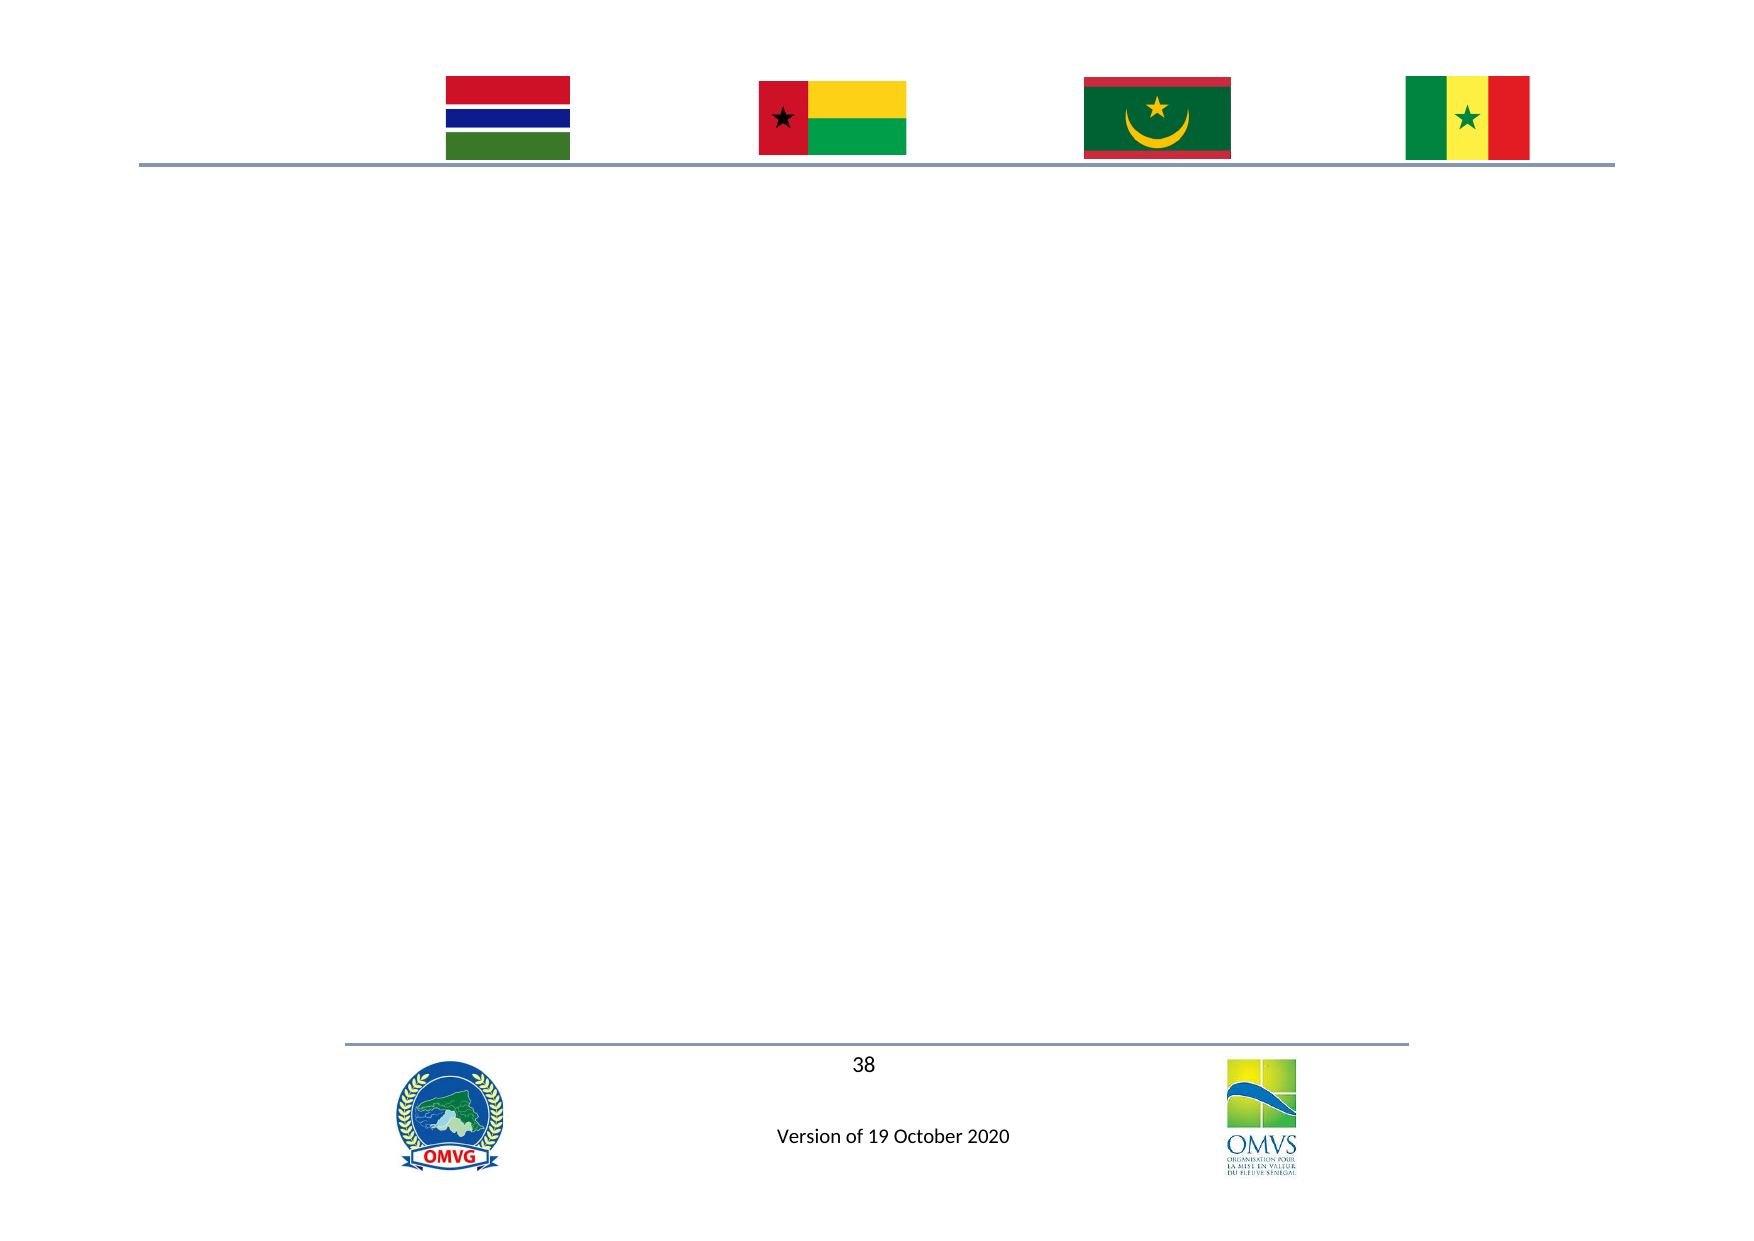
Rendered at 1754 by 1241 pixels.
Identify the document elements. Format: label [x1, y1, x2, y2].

picture [445, 76, 570, 160]
picture [1405, 76, 1530, 160]
picture [758, 81, 907, 155]
